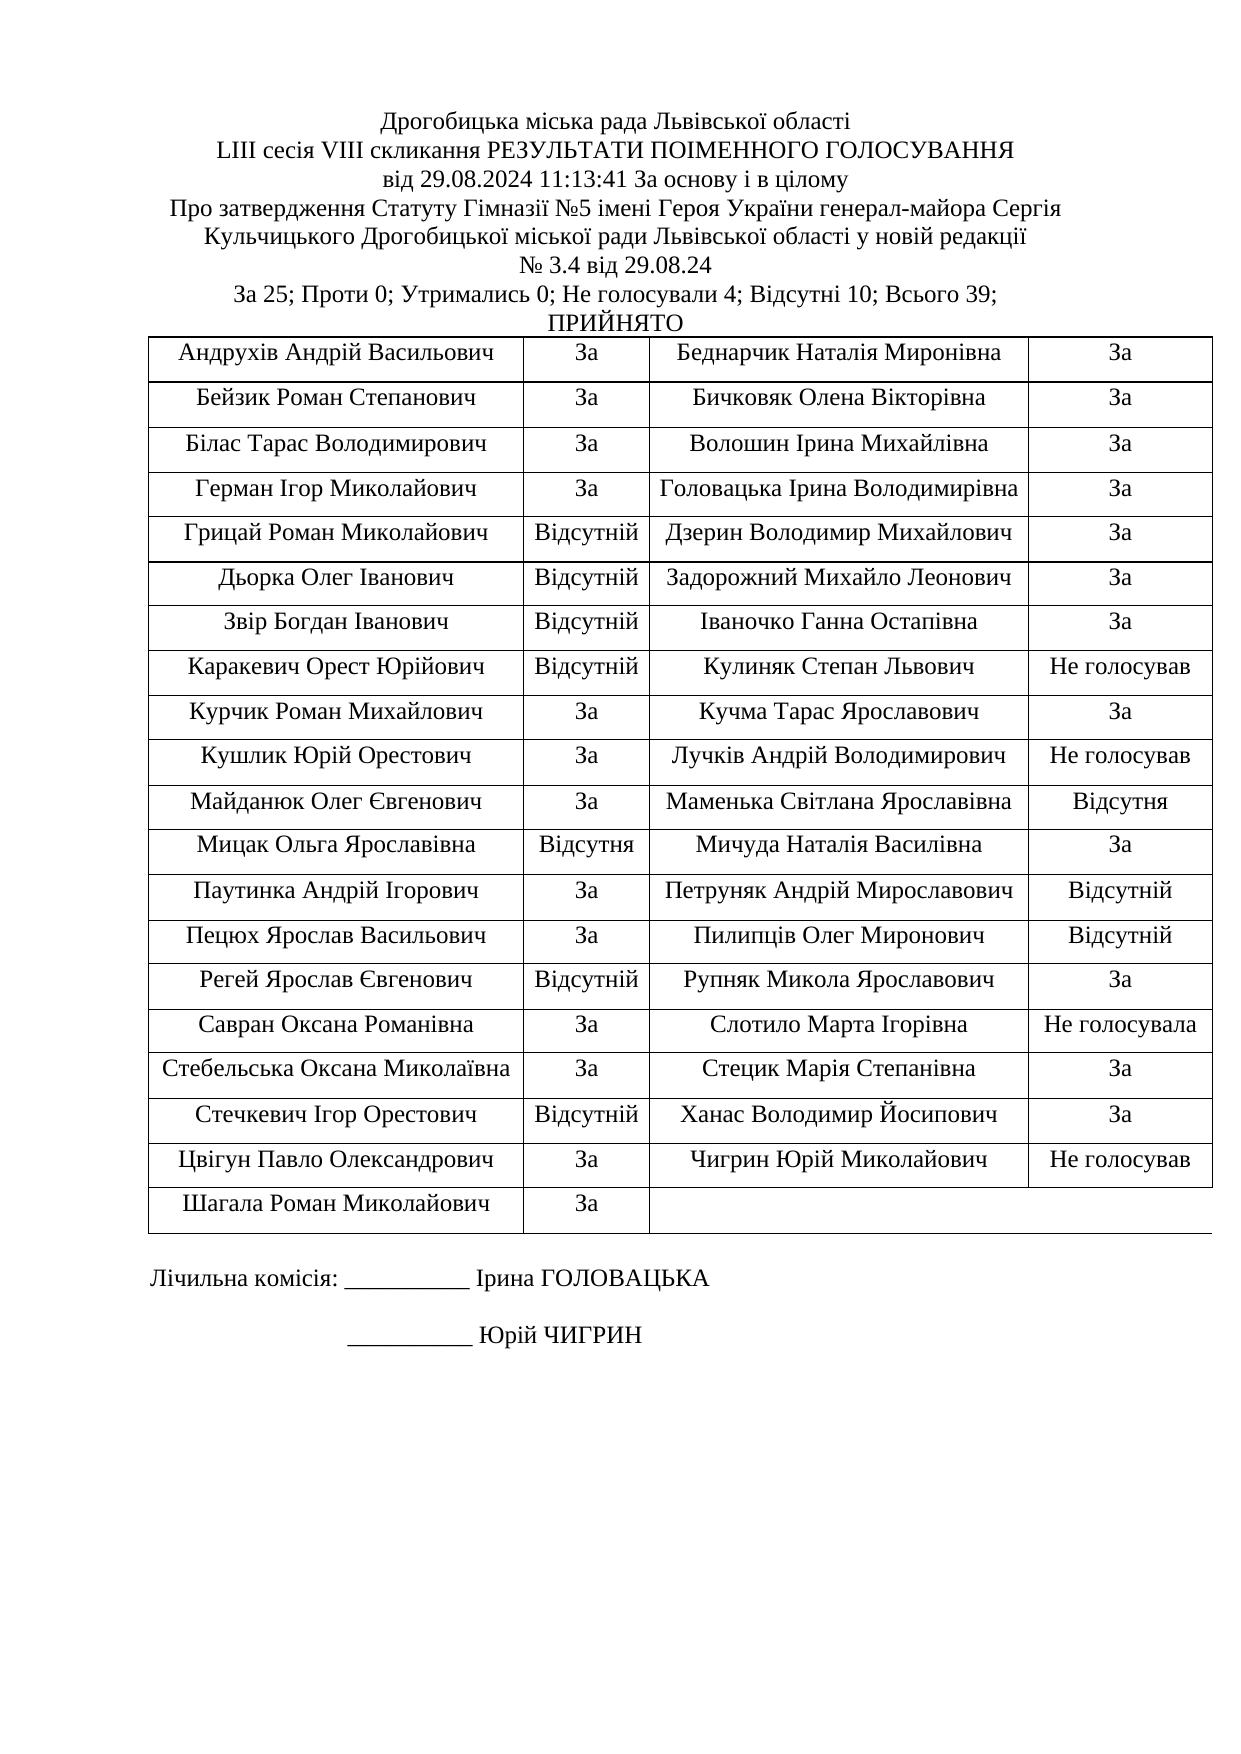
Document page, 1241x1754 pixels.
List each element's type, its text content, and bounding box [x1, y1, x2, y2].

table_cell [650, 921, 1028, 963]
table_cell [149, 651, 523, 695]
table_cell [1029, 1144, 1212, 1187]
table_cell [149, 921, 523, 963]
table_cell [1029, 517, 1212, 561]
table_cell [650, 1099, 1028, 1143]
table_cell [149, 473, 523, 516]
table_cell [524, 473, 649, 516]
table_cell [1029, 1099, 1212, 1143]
text За 25; Проти 0; Утримались 0; Не голосували 4; Відсутні 10; Всього 39; [150, 279, 1081, 308]
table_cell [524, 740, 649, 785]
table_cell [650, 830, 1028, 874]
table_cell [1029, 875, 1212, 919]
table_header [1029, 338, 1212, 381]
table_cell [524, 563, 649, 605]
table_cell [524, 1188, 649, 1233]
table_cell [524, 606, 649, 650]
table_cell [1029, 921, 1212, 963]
text Дрогобицька міська рада Львівської області [150, 106, 1081, 135]
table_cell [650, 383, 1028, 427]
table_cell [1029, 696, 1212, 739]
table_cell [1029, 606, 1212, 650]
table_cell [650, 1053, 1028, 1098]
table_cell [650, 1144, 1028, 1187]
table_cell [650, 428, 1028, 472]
text ПРИЙНЯТО [150, 308, 1081, 336]
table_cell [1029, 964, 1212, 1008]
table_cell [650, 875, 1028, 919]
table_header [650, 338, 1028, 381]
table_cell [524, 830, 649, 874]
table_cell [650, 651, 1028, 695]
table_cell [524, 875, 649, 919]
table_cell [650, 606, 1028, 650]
text __________ Юрій ЧИГРИН [150, 1320, 1081, 1349]
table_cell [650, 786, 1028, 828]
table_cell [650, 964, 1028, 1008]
text Про затвердження Статуту Гімназії №5 імені Героя України генерал-майора Сергія Кульчицького Дрогобицької міської ради Львівської області у новій редакції [150, 193, 1081, 250]
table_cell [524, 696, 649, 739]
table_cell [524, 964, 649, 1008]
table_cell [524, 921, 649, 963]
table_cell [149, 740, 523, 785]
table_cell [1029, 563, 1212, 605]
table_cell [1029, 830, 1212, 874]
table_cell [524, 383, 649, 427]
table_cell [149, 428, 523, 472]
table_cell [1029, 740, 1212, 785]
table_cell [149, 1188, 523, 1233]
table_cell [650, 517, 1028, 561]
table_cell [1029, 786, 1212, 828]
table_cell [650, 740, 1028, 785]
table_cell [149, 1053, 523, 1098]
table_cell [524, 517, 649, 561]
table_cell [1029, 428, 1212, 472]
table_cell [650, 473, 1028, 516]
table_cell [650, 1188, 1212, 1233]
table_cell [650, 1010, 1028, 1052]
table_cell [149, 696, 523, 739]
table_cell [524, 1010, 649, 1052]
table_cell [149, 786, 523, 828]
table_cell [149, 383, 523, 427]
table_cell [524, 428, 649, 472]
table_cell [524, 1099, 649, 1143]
text № 3.4 від 29.08.24 [150, 250, 1081, 279]
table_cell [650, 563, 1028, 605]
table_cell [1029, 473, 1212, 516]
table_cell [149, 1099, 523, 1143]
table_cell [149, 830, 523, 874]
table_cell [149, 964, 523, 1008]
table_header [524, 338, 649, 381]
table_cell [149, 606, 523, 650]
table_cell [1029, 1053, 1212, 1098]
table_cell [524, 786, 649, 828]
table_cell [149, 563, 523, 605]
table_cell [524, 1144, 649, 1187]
text від 29.08.2024 11:13:41 За основу і в цілому [150, 164, 1081, 193]
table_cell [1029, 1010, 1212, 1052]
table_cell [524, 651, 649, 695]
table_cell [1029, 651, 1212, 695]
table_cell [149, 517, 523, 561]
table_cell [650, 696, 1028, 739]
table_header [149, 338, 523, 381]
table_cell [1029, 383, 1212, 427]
text Лічильна комісія: __________ Ірина ГОЛОВАЦЬКА [150, 1263, 1081, 1292]
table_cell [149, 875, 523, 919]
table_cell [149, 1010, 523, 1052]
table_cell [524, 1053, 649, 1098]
text LIII сесія VIII скликання РЕЗУЛЬТАТИ ПОІМЕННОГО ГОЛОСУВАННЯ [150, 135, 1081, 164]
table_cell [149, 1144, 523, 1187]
